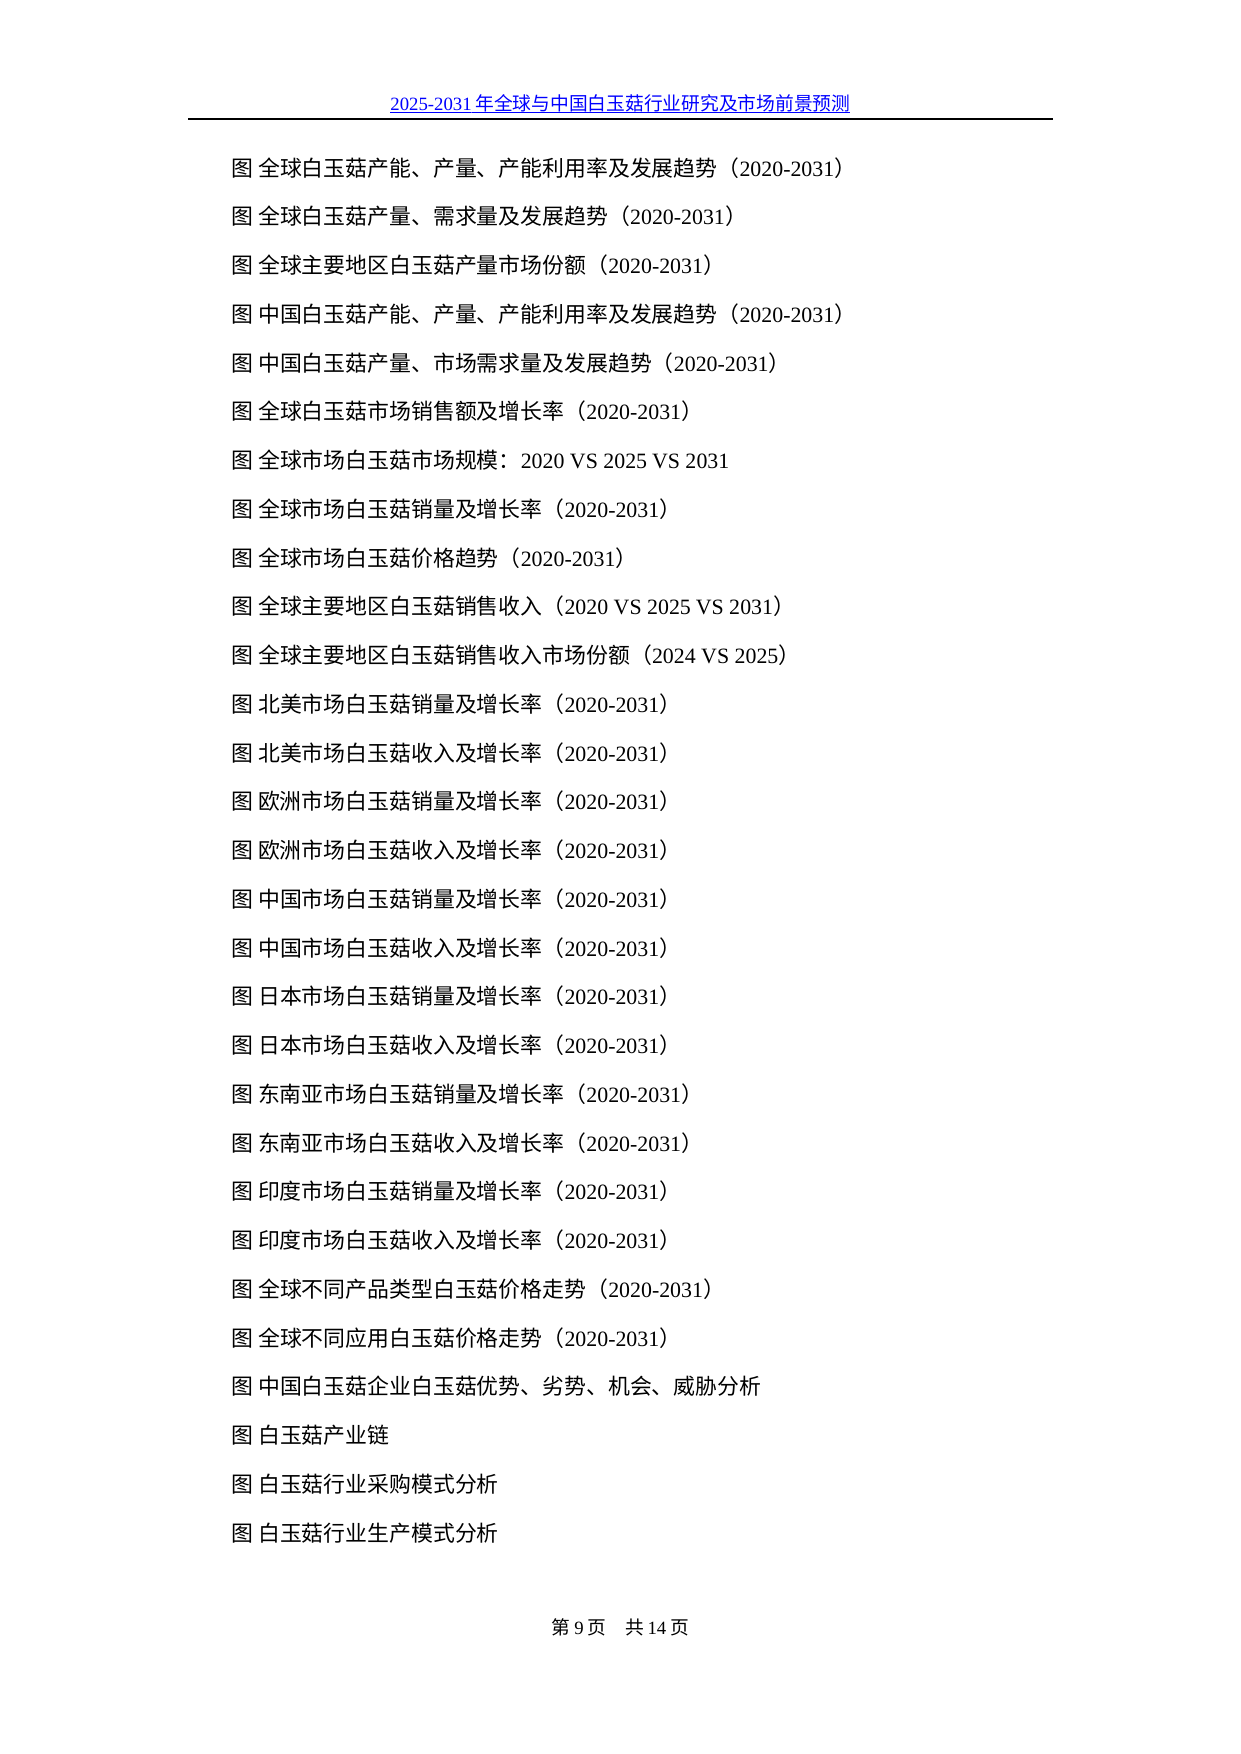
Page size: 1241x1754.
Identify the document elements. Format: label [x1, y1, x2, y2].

text [187, 150, 1053, 1548]
